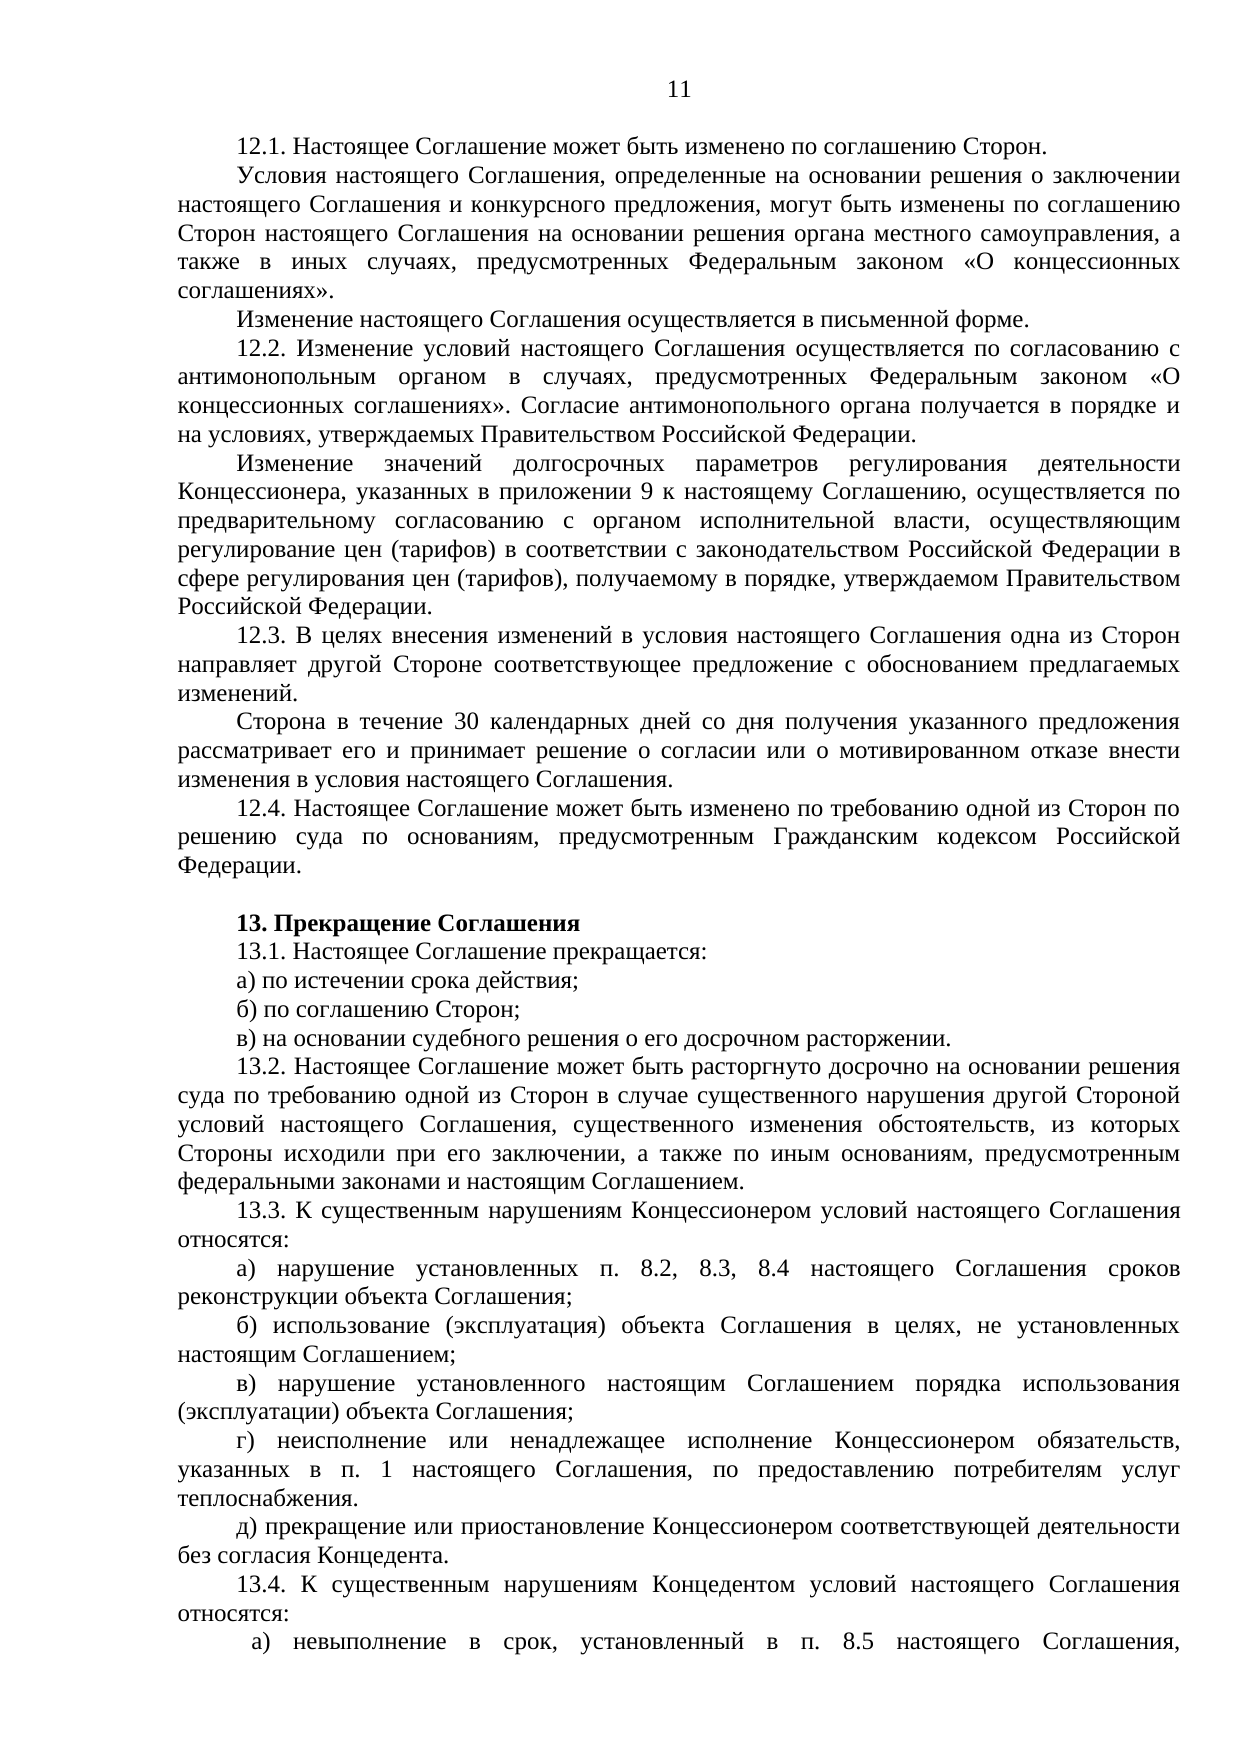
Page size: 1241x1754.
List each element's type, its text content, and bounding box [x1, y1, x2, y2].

text 13.2. Настоящее Соглашение может быть расторгнуто досрочно на основании решения суда по требованию одной из Сторон в случае существенного нарушения другой Стороной условий настоящего Соглашения, существенного изменения обстоятельств, из которых Стороны исходили при его заключении, а также по иным основаниям, предусмотренным федеральными законами и настоящим Соглашением. [177, 1051, 1181, 1195]
text Изменение значений долгосрочных параметров регулирования деятельности Концессионера, указанных в приложении 9 к настоящему Соглашению, осуществляется по предварительному согласованию с органом исполнительной власти, осуществляющим регулирование цен (тарифов) в соответствии с законодательством Российской Федерации в сфере регулирования цен (тарифов), получаемому в порядке, утверждаемом Правительством Российской Федерации. [177, 448, 1181, 620]
text Изменение настоящего Соглашения осуществляется в письменной форме. [177, 304, 1181, 333]
text д) прекращение или приостановление Концессионером соответствующей деятельности без согласия Концедента. [177, 1511, 1181, 1569]
text 13.3. К существенным нарушениям Концессионером условий настоящего Соглашения относятся: [177, 1195, 1181, 1253]
text в) на основании судебного решения о его досрочном расторжении. [177, 1023, 1181, 1051]
text 12.1. Настоящее Соглашение может быть изменено по соглашению Сторон. [177, 131, 1181, 160]
text г) неисполнение или ненадлежащее исполнение Концессионером обязательств, указанных в п. 1 настоящего Соглашения, по предоставлению потребителям услуг теплоснабжения. [177, 1425, 1181, 1511]
text 13.1. Настоящее Соглашение прекращается: [177, 936, 1181, 965]
text 12.4. Настоящее Соглашение может быть изменено по требованию одной из Сторон по решению суда по основаниям, предусмотренным Гражданским кодексом Российской Федерации. [177, 793, 1181, 879]
text б) использование (эксплуатация) объекта Соглашения в целях, не установленных настоящим Соглашением; [177, 1310, 1181, 1368]
text Условия настоящего Соглашения, определенные на основании решения о заключении настоящего Соглашения и конкурсного предложения, могут быть изменены по соглашению Сторон настоящего Соглашения на основании решения органа местного самоуправления, а также в иных случаях, предусмотренных Федеральным законом «О концессионных соглашениях». [177, 160, 1181, 304]
text Сторона в течение 30 календарных дней со дня получения указанного предложения рассматривает его и принимает решение о согласии или о мотивированном отказе внести изменения в условия настоящего Соглашения. [177, 706, 1181, 793]
text 12.2. Изменение условий настоящего Соглашения осуществляется по согласованию с антимонопольным органом в случаях, предусмотренных Федеральным законом «О концессионных соглашениях». Согласие антимонопольного органа получается в порядке и на условиях, утверждаемых Правительством Российской Федерации. [177, 333, 1181, 448]
text а) нарушение установленных п. 8.2, 8.3, 8.4 настоящего Соглашения сроков реконструкции объекта Соглашения; [177, 1253, 1181, 1310]
text б) по соглашению Сторон; [177, 994, 1181, 1023]
text 12.3. В целях внесения изменений в условия настоящего Соглашения одна из Сторон направляет другой Стороне соответствующее предложение с обоснованием предлагаемых изменений. [177, 620, 1181, 706]
text в) нарушение установленного настоящим Соглашением порядка использования (эксплуатации) объекта Соглашения; [177, 1368, 1181, 1425]
text 13.4. К существенным нарушениям Концедентом условий настоящего Соглашения относятся: [177, 1569, 1181, 1626]
text 13. Прекращение Соглашения [177, 908, 1181, 936]
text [177, 1626, 1181, 1655]
text а) по истечении срока действия; [177, 965, 1181, 994]
